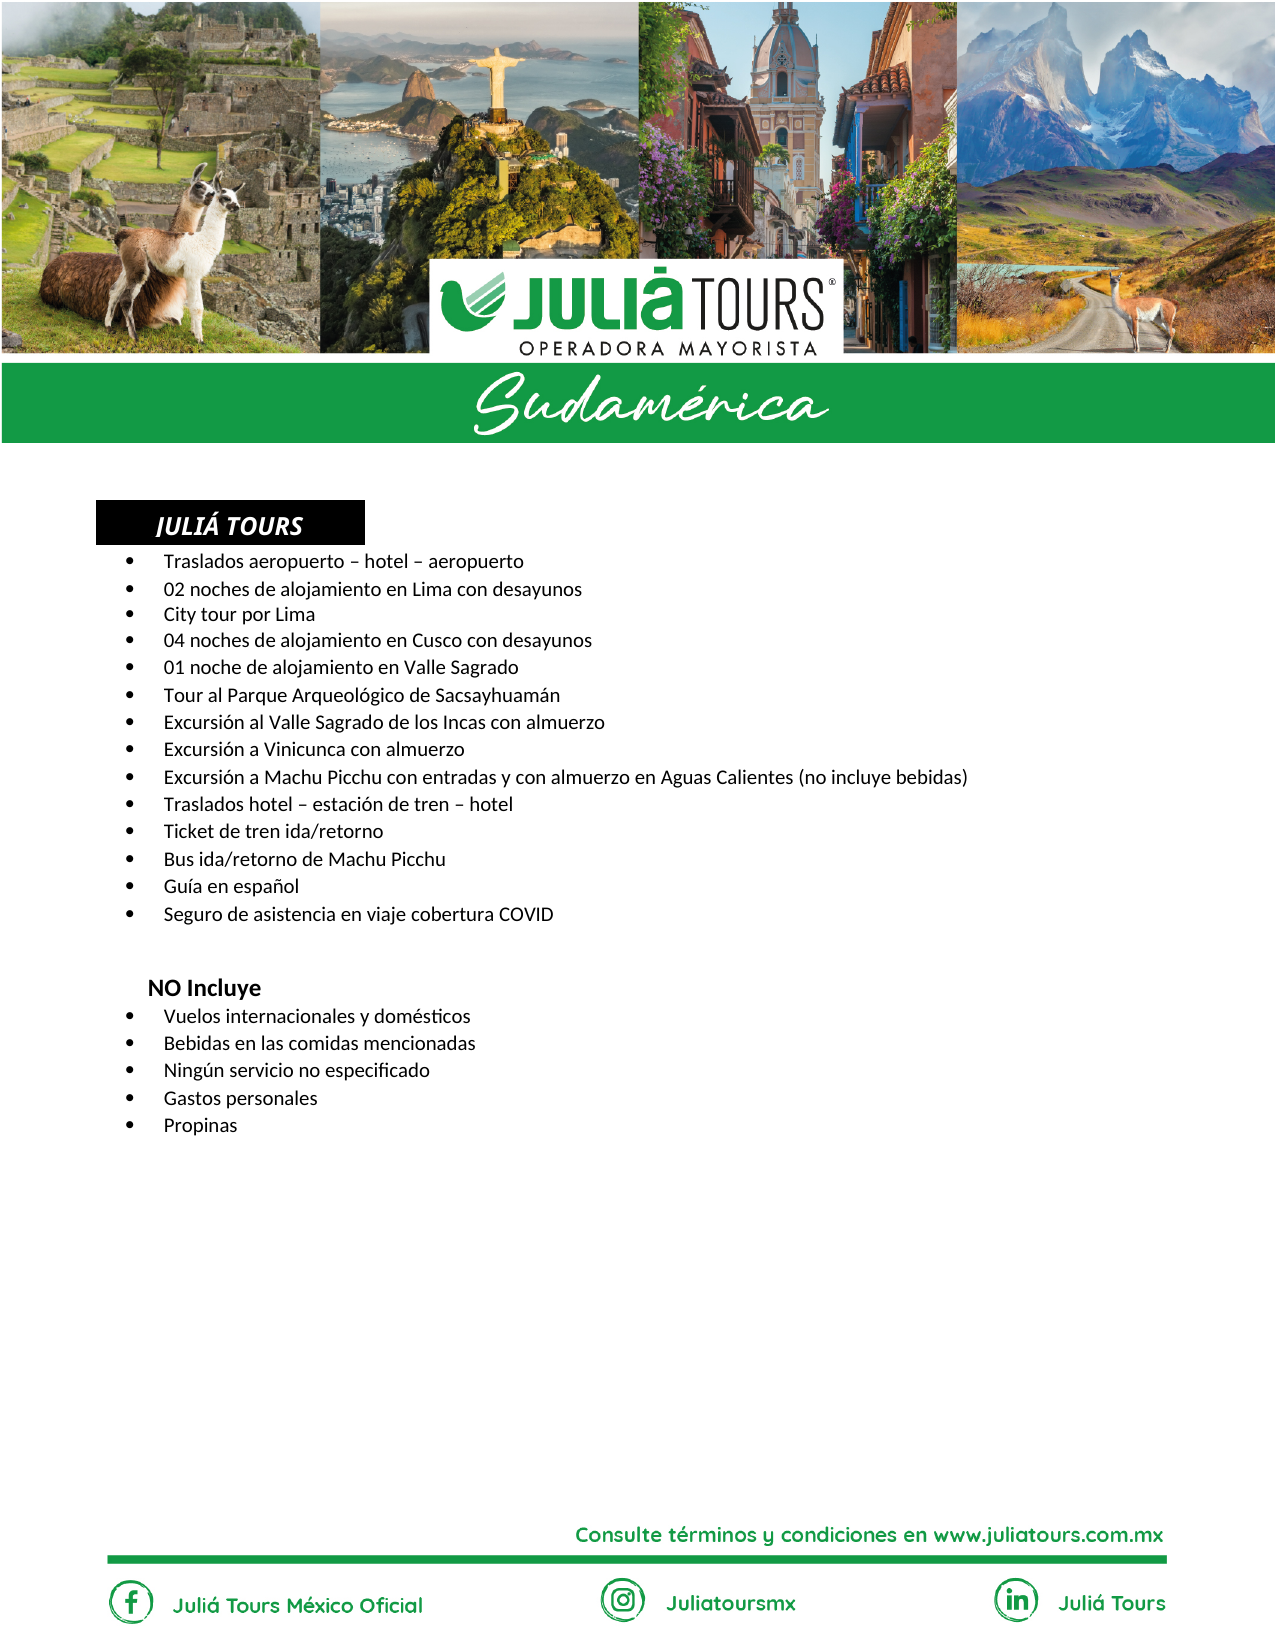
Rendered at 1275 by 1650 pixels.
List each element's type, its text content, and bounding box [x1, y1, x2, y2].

list Excursión a Machu Picchu con entradas y con almuerzo en Aguas Calientes (no incluye bebidas) [126, 764, 1186, 789]
list Bebidas en las comidas mencionadas [126, 1030, 1186, 1056]
list 04 noches de alojamiento en Cusco con desayunos [126, 627, 1186, 652]
text NO Incluye [148, 972, 1186, 1003]
list 01 noche de alojamiento en Valle Sagrado [126, 654, 1186, 680]
list Guía en español [126, 873, 1186, 899]
list Traslados hotel – estación de tren – hotel [126, 791, 1186, 817]
list Seguro de asistencia en viaje cobertura COVID [126, 901, 1186, 926]
list Excursión a Vinicunca con almuerzo [126, 737, 1186, 762]
list Tour al Parque Arqueológico de Sacsayhuamán [126, 682, 1186, 707]
picture [1, 1, 1275, 1649]
list Traslados aeropuerto – hotel – aeropuerto [126, 549, 1186, 574]
list Ticket de tren ida/retorno [126, 819, 1186, 844]
list Bus ida/retorno de Machu Picchu [126, 846, 1186, 872]
list Propinas [126, 1112, 1186, 1138]
list City tour por Lima [126, 602, 1186, 627]
list Excursión al Valle Sagrado de los Incas con almuerzo [126, 709, 1186, 734]
list Ningún servicio no especificado [126, 1058, 1186, 1083]
list Gastos personales [126, 1085, 1186, 1111]
list Vuelos internacionales y domésticos [126, 1003, 1186, 1028]
list 02 noches de alojamiento en Lima con desayunos [126, 576, 1186, 602]
